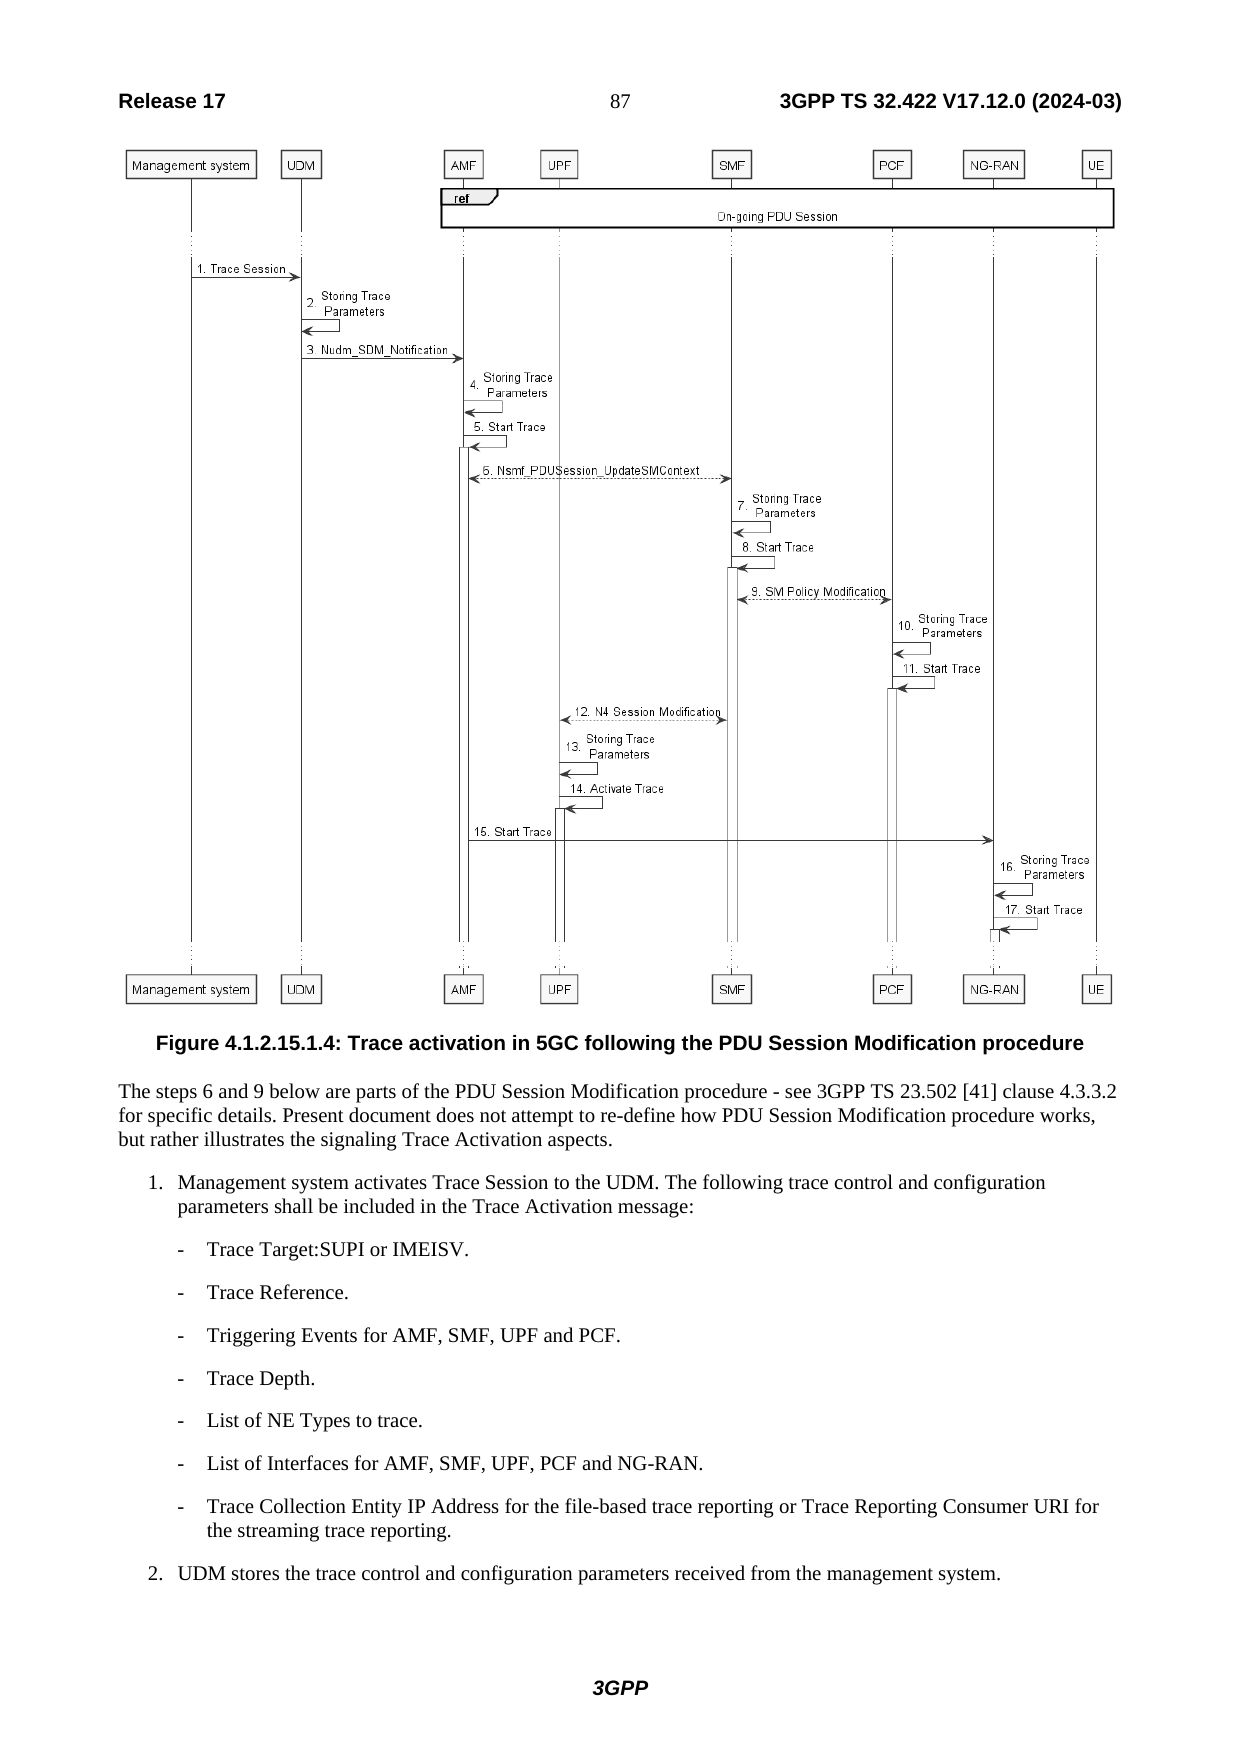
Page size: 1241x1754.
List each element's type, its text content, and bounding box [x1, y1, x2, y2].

text 2. UDM stores the trace control and configuration parameters received from the management system. [148, 1561, 1122, 1585]
text Figure 4.1.2.15.1.4: Trace activation in 5GC following the PDU Session Modification procedure [118, 1030, 1122, 1054]
text - Triggering Events for AMF, SMF, UPF and PCF. [177, 1323, 1122, 1347]
text - Trace Target:SUPI or IMEISV. [177, 1237, 1122, 1261]
text The steps 6 and 9 below are parts of the PDU Session Modification procedure - see 3GPP TS 23.502 [41] clause 4.3.3.2 for specific details. Present document does not attempt to re-define how PDU Session Modification procedure works, but rather illustrates the signaling Trace Activation aspects. [118, 1079, 1122, 1151]
text - List of NE Types to trace. [177, 1408, 1122, 1432]
text - Trace Depth. [177, 1366, 1122, 1389]
text - Trace Collection Entity IP Address for the file-based trace reporting or Trace Reporting Consumer URI for the streaming trace reporting. [177, 1494, 1122, 1542]
text 1. Management system activates Trace Session to the UDM. The following trace control and configuration parameters shall be included in the Trace Activation message: [148, 1170, 1122, 1218]
text - Trace Reference. [177, 1280, 1122, 1304]
picture [118, 147, 1122, 1012]
text - List of Interfaces for AMF, SMF, UPF, PCF and NG-RAN. [177, 1451, 1122, 1475]
